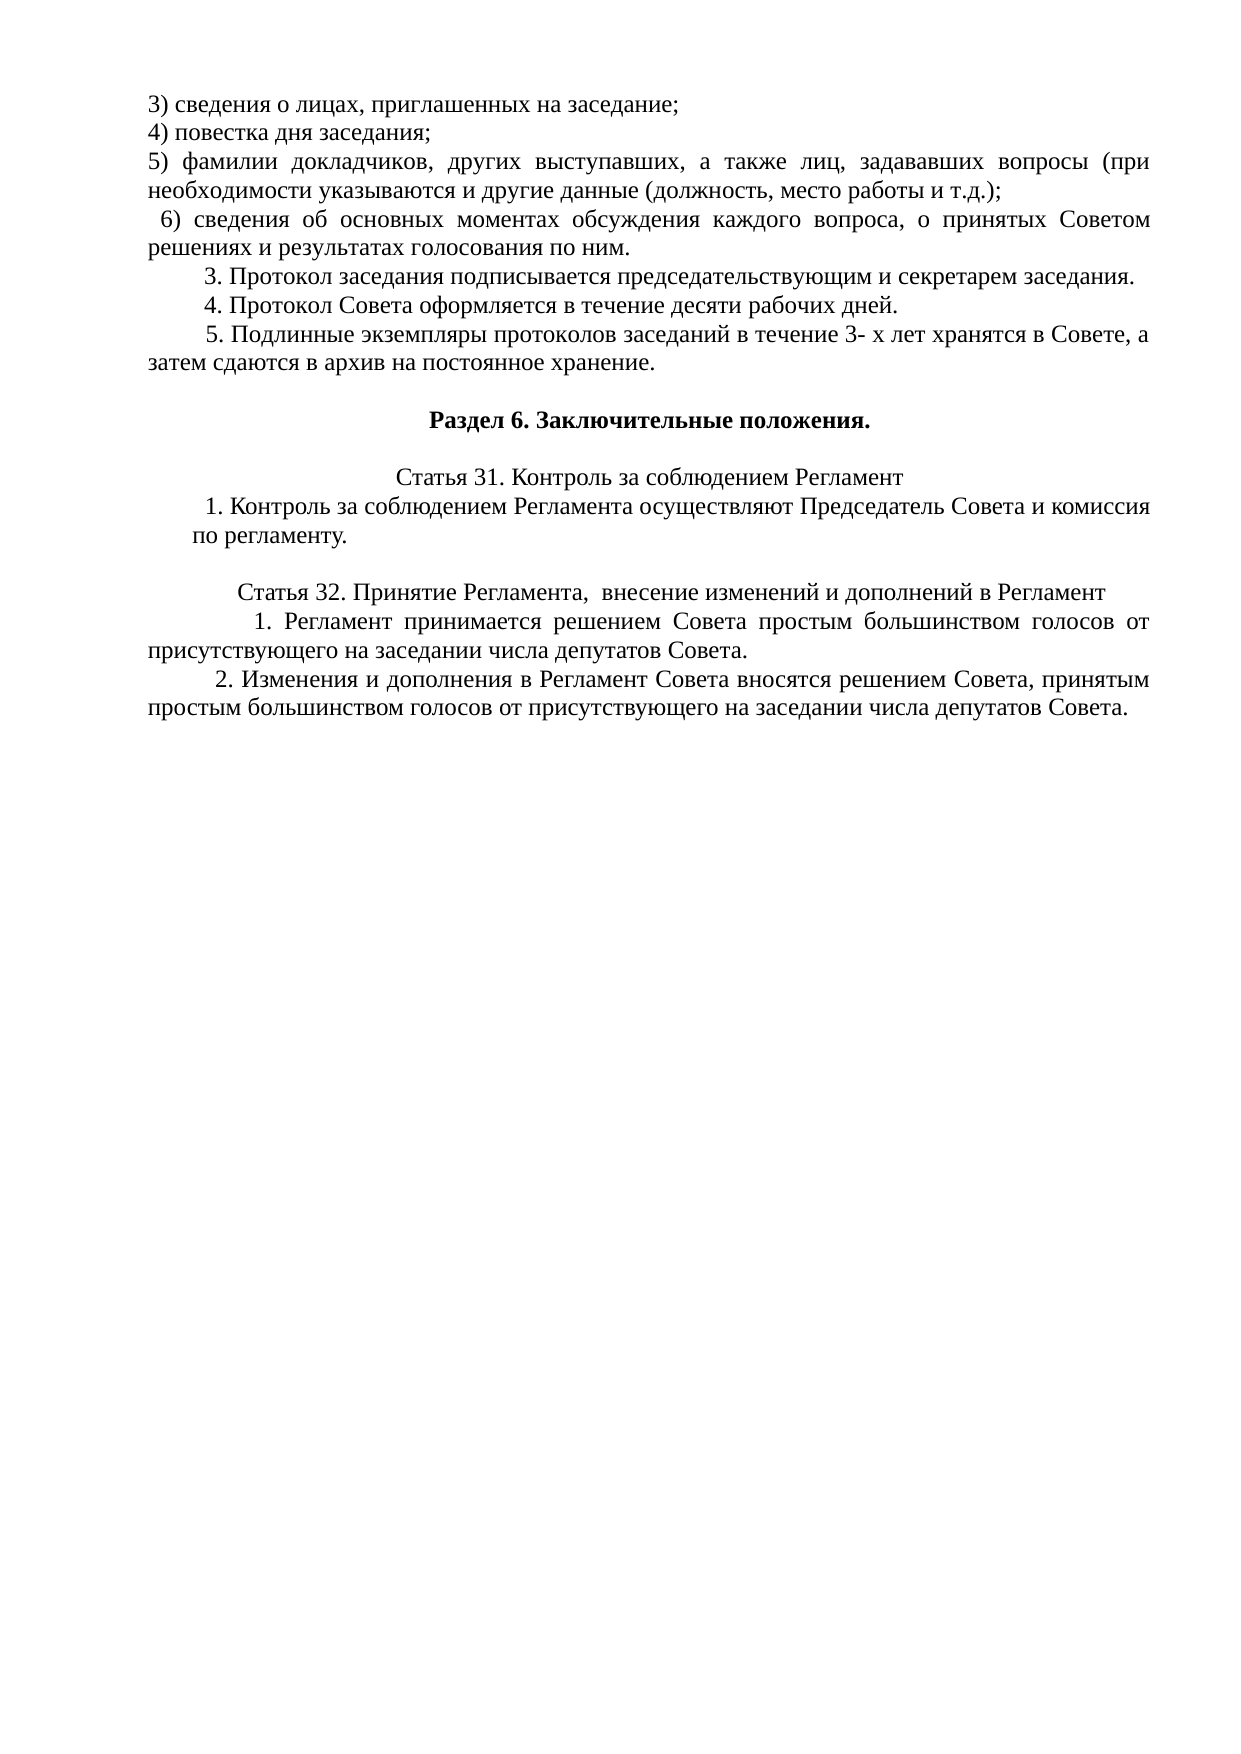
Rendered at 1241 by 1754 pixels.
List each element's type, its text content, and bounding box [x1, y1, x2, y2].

text 5. Подлинные экземпляры протоколов заседаний в течение 3- х лет хранятся в Совете, а затем сдаются в архив на постоянное хранение. [148, 319, 1152, 376]
text 1. Регламент принимается решением Совета простым большинством голосов от присутствующего на заседании числа депутатов Совета. [148, 606, 1152, 664]
text 5) фамилии докладчиков, других выступавших, а также лиц, задававших вопросы (при необходимости указываются и другие данные (должность, место работы и т.д.); [148, 146, 1152, 204]
list 1. Контроль за соблюдением Регламента осуществляют Председатель Совета и комиссия по регламенту. [192, 491, 1152, 549]
list Статья 32. Принятие Регламента, внесение изменений и дополнений в Регламент [191, 577, 1152, 606]
text Статья 31. Контроль за соблюдением Регламент [148, 462, 1152, 491]
text 2. Изменения и дополнения в Регламент Совета вносятся решением Совета, принятым простым большинством голосов от присутствующего на заседании числа депутатов Совета. [148, 664, 1152, 721]
text 3. Протокол заседания подписывается председательствующим и секретарем заседания. [148, 261, 1152, 290]
text Раздел 6. Заключительные положения. [148, 405, 1152, 434]
text 4) повестка дня заседания; [148, 117, 1152, 146]
text 6) сведения об основных моментах обсуждения каждого вопроса, о принятых Советом решениях и результатах голосования по ним. [148, 204, 1152, 261]
text 3) сведения о лицах, приглашенных на заседание; [148, 89, 1152, 117]
text 4. Протокол Совета оформляется в течение десяти рабочих дней. [148, 290, 1152, 319]
